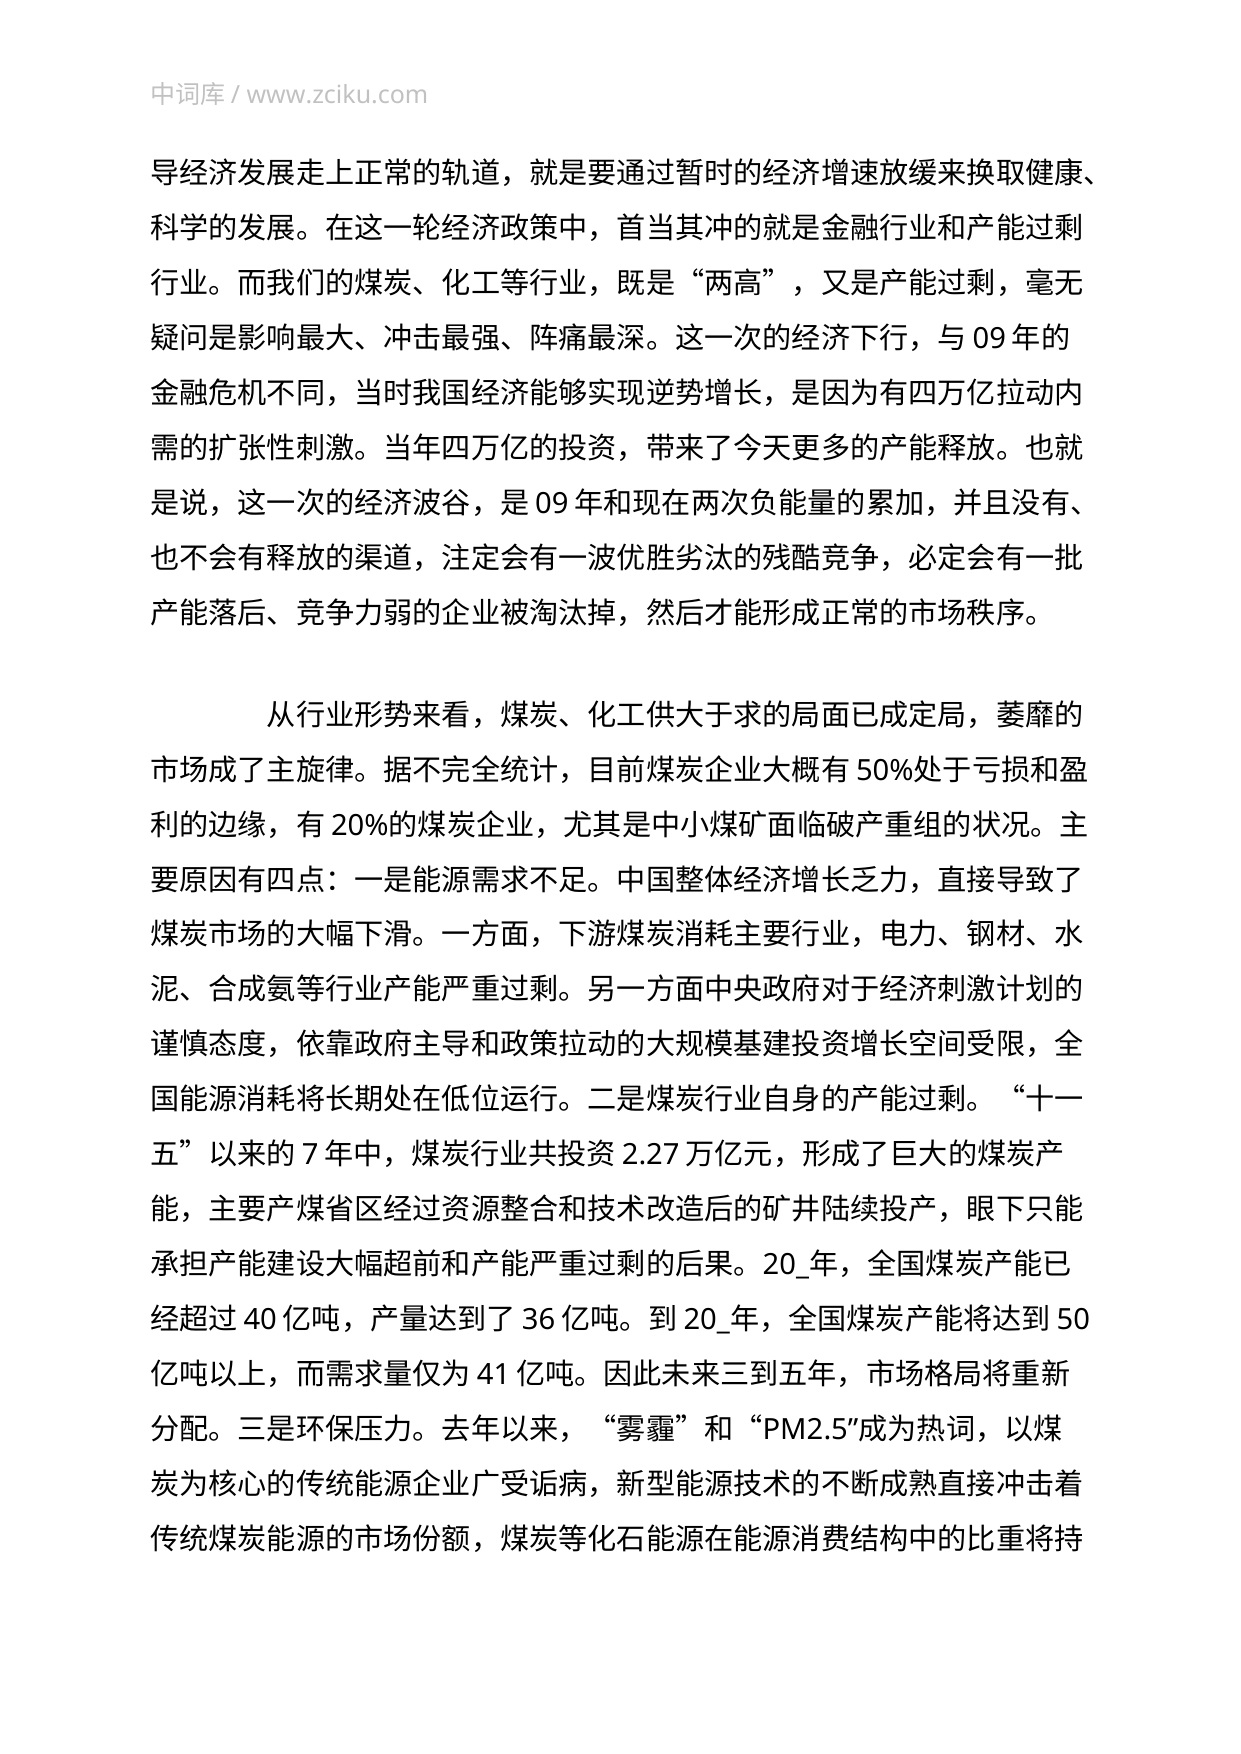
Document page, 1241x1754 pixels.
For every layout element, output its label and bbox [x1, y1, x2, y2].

text [150, 691, 1090, 1558]
text [150, 150, 1090, 632]
